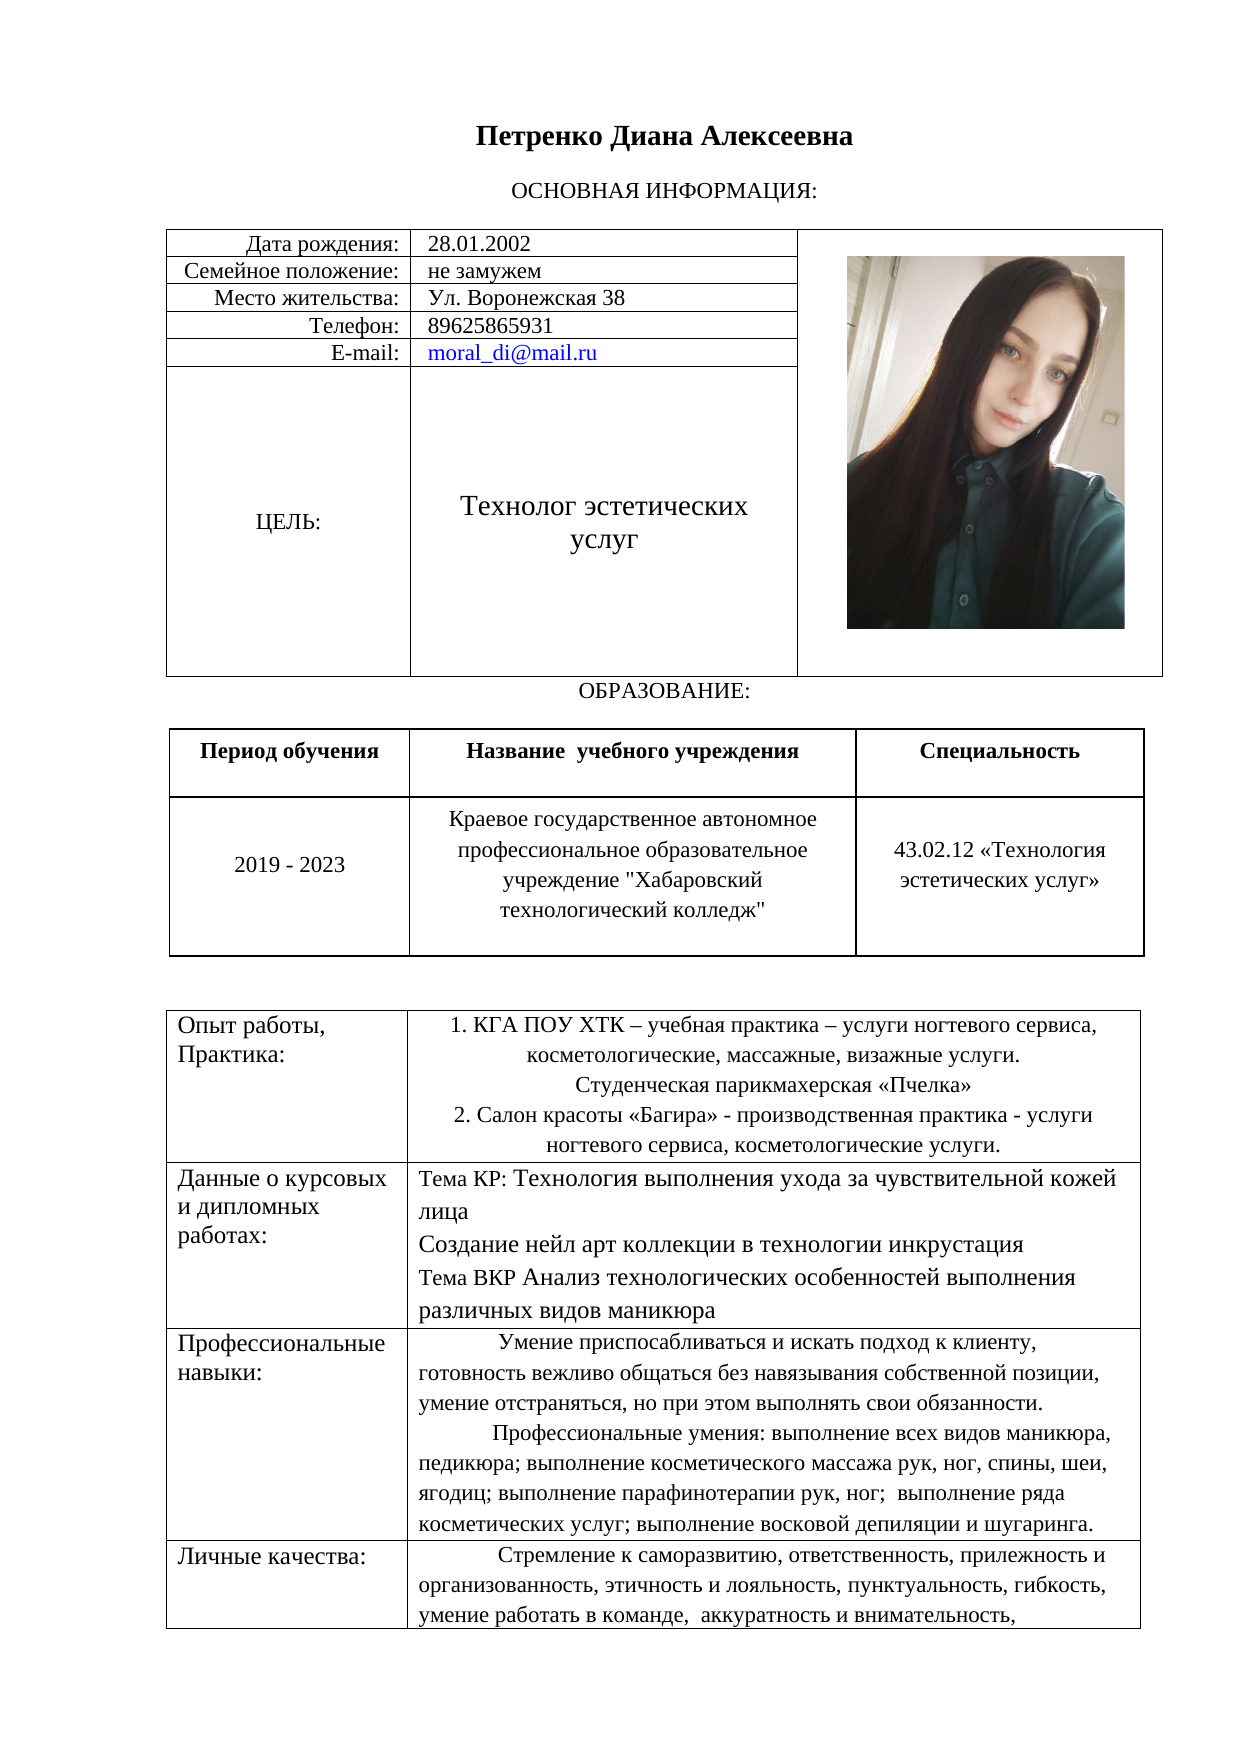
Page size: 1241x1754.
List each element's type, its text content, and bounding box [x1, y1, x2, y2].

table_header 28.01.2002 [411, 230, 797, 256]
table_cell ЦЕЛЬ: [167, 367, 410, 676]
table_cell Тема КР: Технология выполнения ухода за чувствительной кожей лица Создание нейл арт коллекции в технологии инкрустация Тема ВКР Анализ технологических особенностей выполнения различных видов маникюра [408, 1163, 1140, 1327]
table_cell Телефон: [167, 312, 410, 338]
table_header [798, 230, 1162, 676]
table_cell Место жительства: [167, 284, 410, 311]
table_cell не замужем [411, 257, 797, 283]
table_cell Технолог эстетических услуг [411, 367, 797, 676]
table_cell Семейное положение: [167, 257, 410, 283]
table_cell Умение приспосабливаться и искать подход к клиенту, готовность вежливо общаться без навязывания собственной позиции, умение отстраняться, но при этом выполнять свои обязанности. Профессиональные умения: выполнение всех видов маникюра, педикюра; выполнение косметического массажа рук, ног, спины, шеи, ягодиц; выполнение парафинотерапии рук, ног; выполнение ряда косметических услуг; выполнение восковой депиляции и шугаринга. [408, 1329, 1140, 1540]
picture [847, 256, 1125, 629]
table_header Дата рождения: [167, 230, 410, 256]
table_cell Данные о курсовых и дипломных работах: [167, 1163, 407, 1327]
table_header Название учебного учреждения [410, 730, 855, 796]
table_header Специальность [857, 730, 1143, 796]
table_cell 89625865931 [411, 312, 797, 338]
table_cell moral_di@mail.ru [411, 339, 797, 366]
text ОСНОВНАЯ ИНФОРМАЦИЯ: [177, 177, 1152, 204]
table_cell Краевое государственное автономное профессиональное образовательное учреждение "Хабаровский технологический колледж" [410, 798, 855, 955]
text ОБРАЗОВАНИЕ: [177, 677, 1152, 703]
text Петренко Диана Алексеевна [177, 118, 1152, 152]
table_cell Личные качества: [167, 1541, 407, 1628]
table_header Период обучения [170, 730, 409, 796]
table_header 1. КГА ПОУ ХТК – учебная практика – услуги ногтевого сервиса, косметологические, массажные, визажные услуги. Студенческая парикмахерская «Пчелка» 2. Салон красоты «Багира» - производственная практика - услуги ногтевого сервиса, косметологические услуги. [408, 1011, 1140, 1162]
table_cell Ул. Воронежская 38 [411, 284, 797, 311]
table_header Опыт работы, Практика: [167, 1011, 407, 1162]
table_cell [408, 1541, 1140, 1628]
table_cell 43.02.12 «Технология эстетических услуг» [857, 798, 1143, 955]
table_cell Профессиональные навыки: [167, 1329, 407, 1540]
table_cell E-mail: [167, 339, 410, 366]
table_cell 2019 - 2023 [170, 798, 409, 955]
